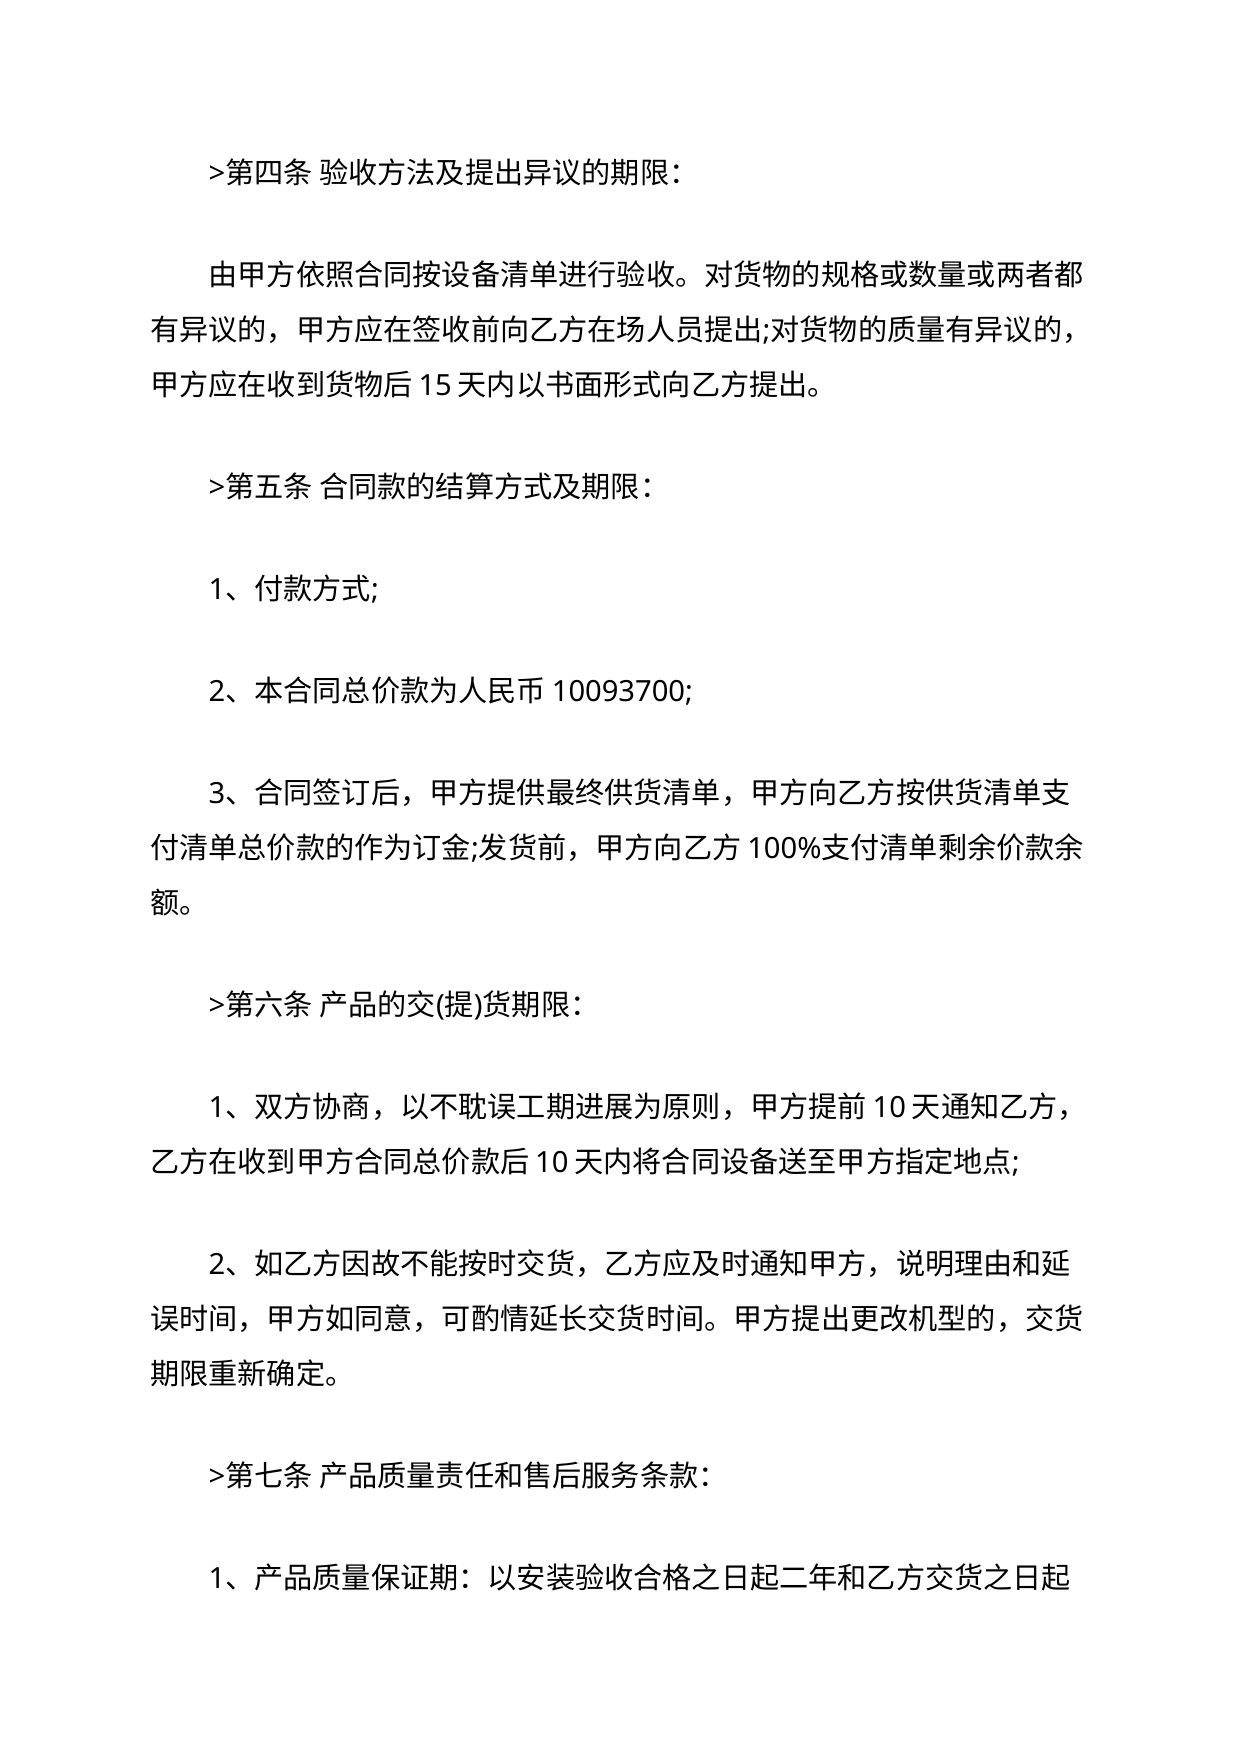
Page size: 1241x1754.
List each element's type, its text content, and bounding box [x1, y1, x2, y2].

text >第六条 产品的交(提)货期限： [150, 982, 1090, 1024]
text 1、付款方式; [150, 566, 1090, 608]
text 2、本合同总价款为人民币10093700; [150, 668, 1090, 710]
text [150, 1554, 1090, 1597]
text 3、合同签订后，甲方提供最终供货清单，甲方向乙方按供货清单支付清单总价款的作为订金;发货前，甲方向乙方100%支付清单剩余价款余额。 [150, 770, 1090, 922]
text >第五条 合同款的结算方式及期限： [150, 464, 1090, 506]
text 2、如乙方因故不能按时交货，乙方应及时通知甲方，说明理由和延误时间，甲方如同意，可酌情延长交货时间。甲方提出更改机型的，交货期限重新确定。 [150, 1241, 1090, 1393]
text >第四条 验收方法及提出异议的期限： [150, 150, 1090, 192]
text >第七条 产品质量责任和售后服务条款： [150, 1452, 1090, 1494]
text 由甲方依照合同按设备清单进行验收。对货物的规格或数量或两者都有异议的，甲方应在签收前向乙方在场人员提出;对货物的质量有异议的，甲方应在收到货物后15天内以书面形式向乙方提出。 [150, 252, 1090, 404]
text 1、双方协商，以不耽误工期进展为原则，甲方提前10天通知乙方，乙方在收到甲方合同总价款后10天内将合同设备送至甲方指定地点; [150, 1083, 1090, 1181]
